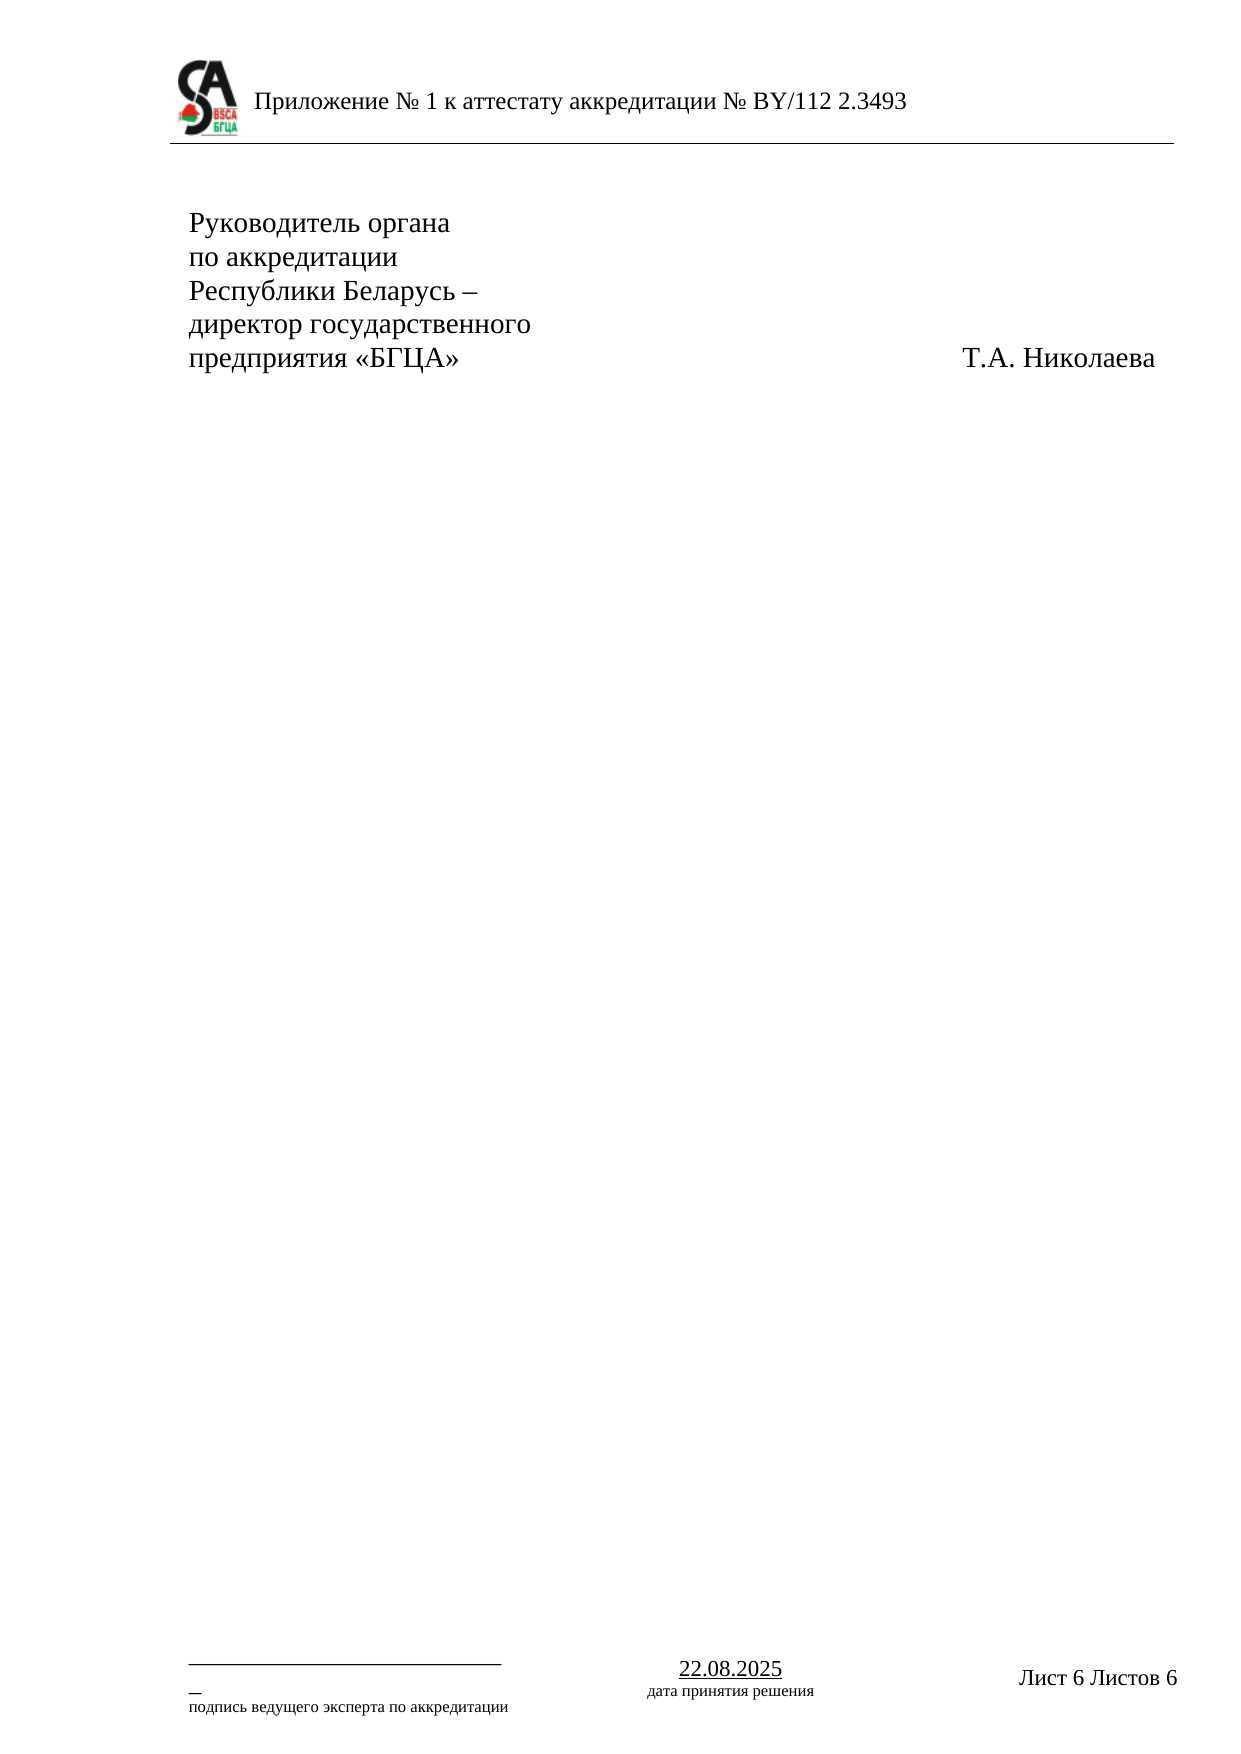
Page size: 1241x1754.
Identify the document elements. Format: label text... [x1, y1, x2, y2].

table_header Т.А. Николаева [576, 206, 1167, 373]
table_header Руководитель органа по аккредитации Республики Беларусь – директор государственного предприятия «БГЦА» [177, 206, 576, 373]
picture [177, 59, 239, 136]
